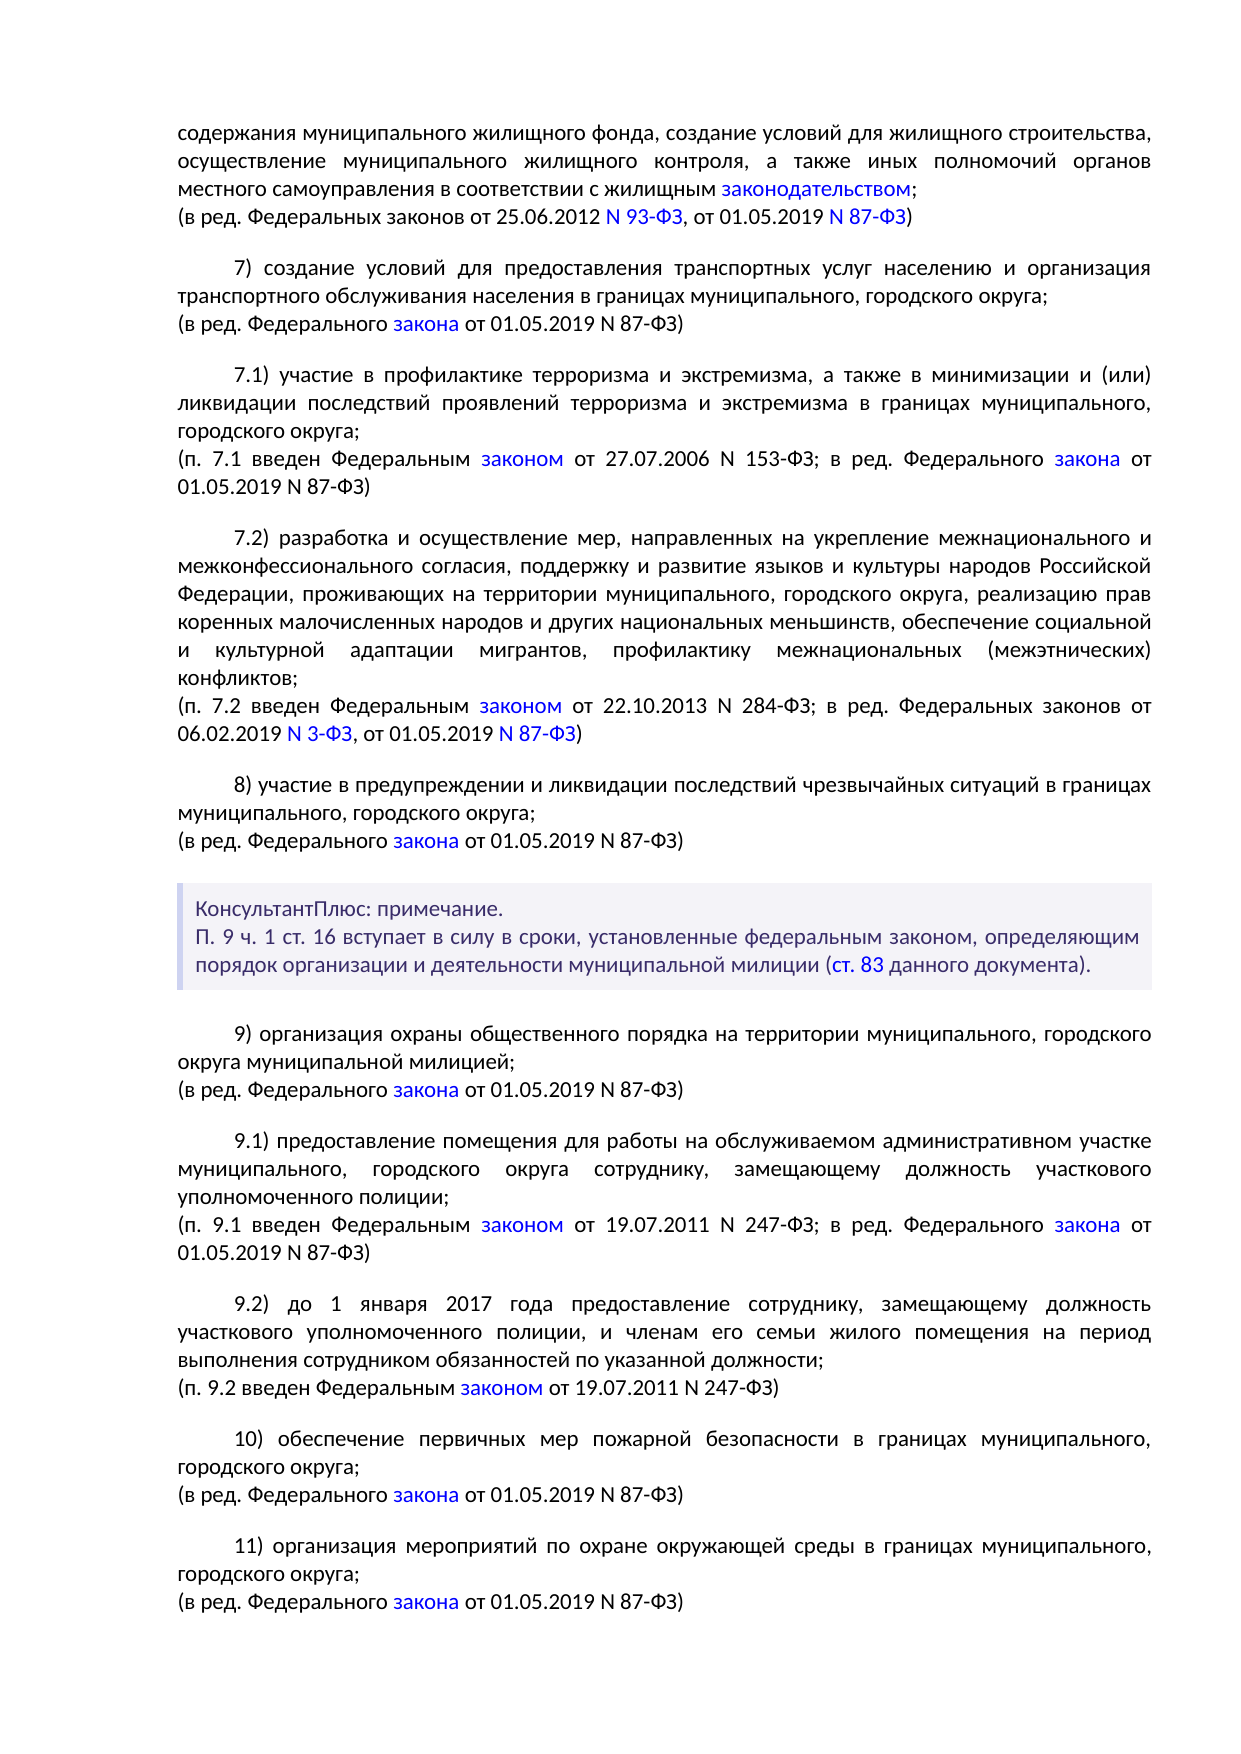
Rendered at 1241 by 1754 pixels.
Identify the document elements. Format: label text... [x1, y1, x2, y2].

text 9.1) предоставление помещения для работы на обслуживаемом административном участке муниципального, городского округа сотруднику, замещающему должность участкового уполномоченного полиции; [177, 1126, 1152, 1210]
text 7.1) участие в профилактике терроризма и экстремизма, а также в минимизации и (или) ликвидации последствий проявлений терроризма и экстремизма в границах муниципального, городского округа; [177, 360, 1152, 444]
text 8) участие в предупреждении и ликвидации последствий чрезвычайных ситуаций в границах муниципального, городского округа; [177, 770, 1152, 826]
text (п. 9.2 введен Федеральным законом от 19.07.2011 N 247-ФЗ) [177, 1373, 1152, 1401]
text 7) создание условий для предоставления транспортных услуг населению и организация транспортного обслуживания населения в границах муниципального, городского округа; [177, 253, 1152, 309]
text (п. 7.2 введен Федеральным законом от 22.10.2013 N 284-ФЗ; в ред. Федеральных законов от 06.02.2019 N 3-ФЗ, от 01.05.2019 N 87-ФЗ) [177, 691, 1152, 747]
table_header [177, 883, 183, 990]
text (в ред. Федерального закона от 01.05.2019 N 87-ФЗ) [177, 826, 1152, 854]
text 10) обеспечение первичных мер пожарной безопасности в границах муниципального, городского округа; [177, 1424, 1152, 1480]
text 9) организация охраны общественного порядка на территории муниципального, городского округа муниципальной милицией; [177, 1019, 1152, 1075]
table_header [183, 883, 195, 990]
text (в ред. Федерального закона от 01.05.2019 N 87-ФЗ) [177, 1480, 1152, 1508]
text 11) организация мероприятий по охране окружающей среды в границах муниципального, городского округа; [177, 1531, 1152, 1587]
text (в ред. Федеральных законов от 25.06.2012 N 93-ФЗ, от 01.05.2019 N 87-ФЗ) [177, 202, 1152, 230]
text (в ред. Федерального закона от 01.05.2019 N 87-ФЗ) [177, 1075, 1152, 1103]
table_header [1140, 883, 1152, 990]
text (в ред. Федерального закона от 01.05.2019 N 87-ФЗ) [177, 309, 1152, 337]
table_header КонсультантПлюс: примечание. П. 9 ч. 1 ст. 16 вступает в силу в сроки, установленные федеральным законом, определяющим порядок организации и деятельности муниципальной милиции (ст. 83 данного документа). [195, 883, 1140, 990]
text 7.2) разработка и осуществление мер, направленных на укрепление межнационального и межконфессионального согласия, поддержку и развитие языков и культуры народов Российской Федерации, проживающих на территории муниципального, городского округа, реализацию прав коренных малочисленных народов и других национальных меньшинств, обеспечение социальной и культурной адаптации мигрантов, профилактику межнациональных (межэтнических) конфликтов; [177, 523, 1152, 691]
text (п. 9.1 введен Федеральным законом от 19.07.2011 N 247-ФЗ; в ред. Федерального закона от 01.05.2019 N 87-ФЗ) [177, 1210, 1152, 1266]
text 9.2) до 1 января 2017 года предоставление сотруднику, замещающему должность участкового уполномоченного полиции, и членам его семьи жилого помещения на период выполнения сотрудником обязанностей по указанной должности; [177, 1289, 1152, 1373]
text (в ред. Федерального закона от 01.05.2019 N 87-ФЗ) [177, 1587, 1152, 1615]
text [177, 118, 1152, 202]
text (п. 7.1 введен Федеральным законом от 27.07.2006 N 153-ФЗ; в ред. Федерального закона от 01.05.2019 N 87-ФЗ) [177, 444, 1152, 500]
